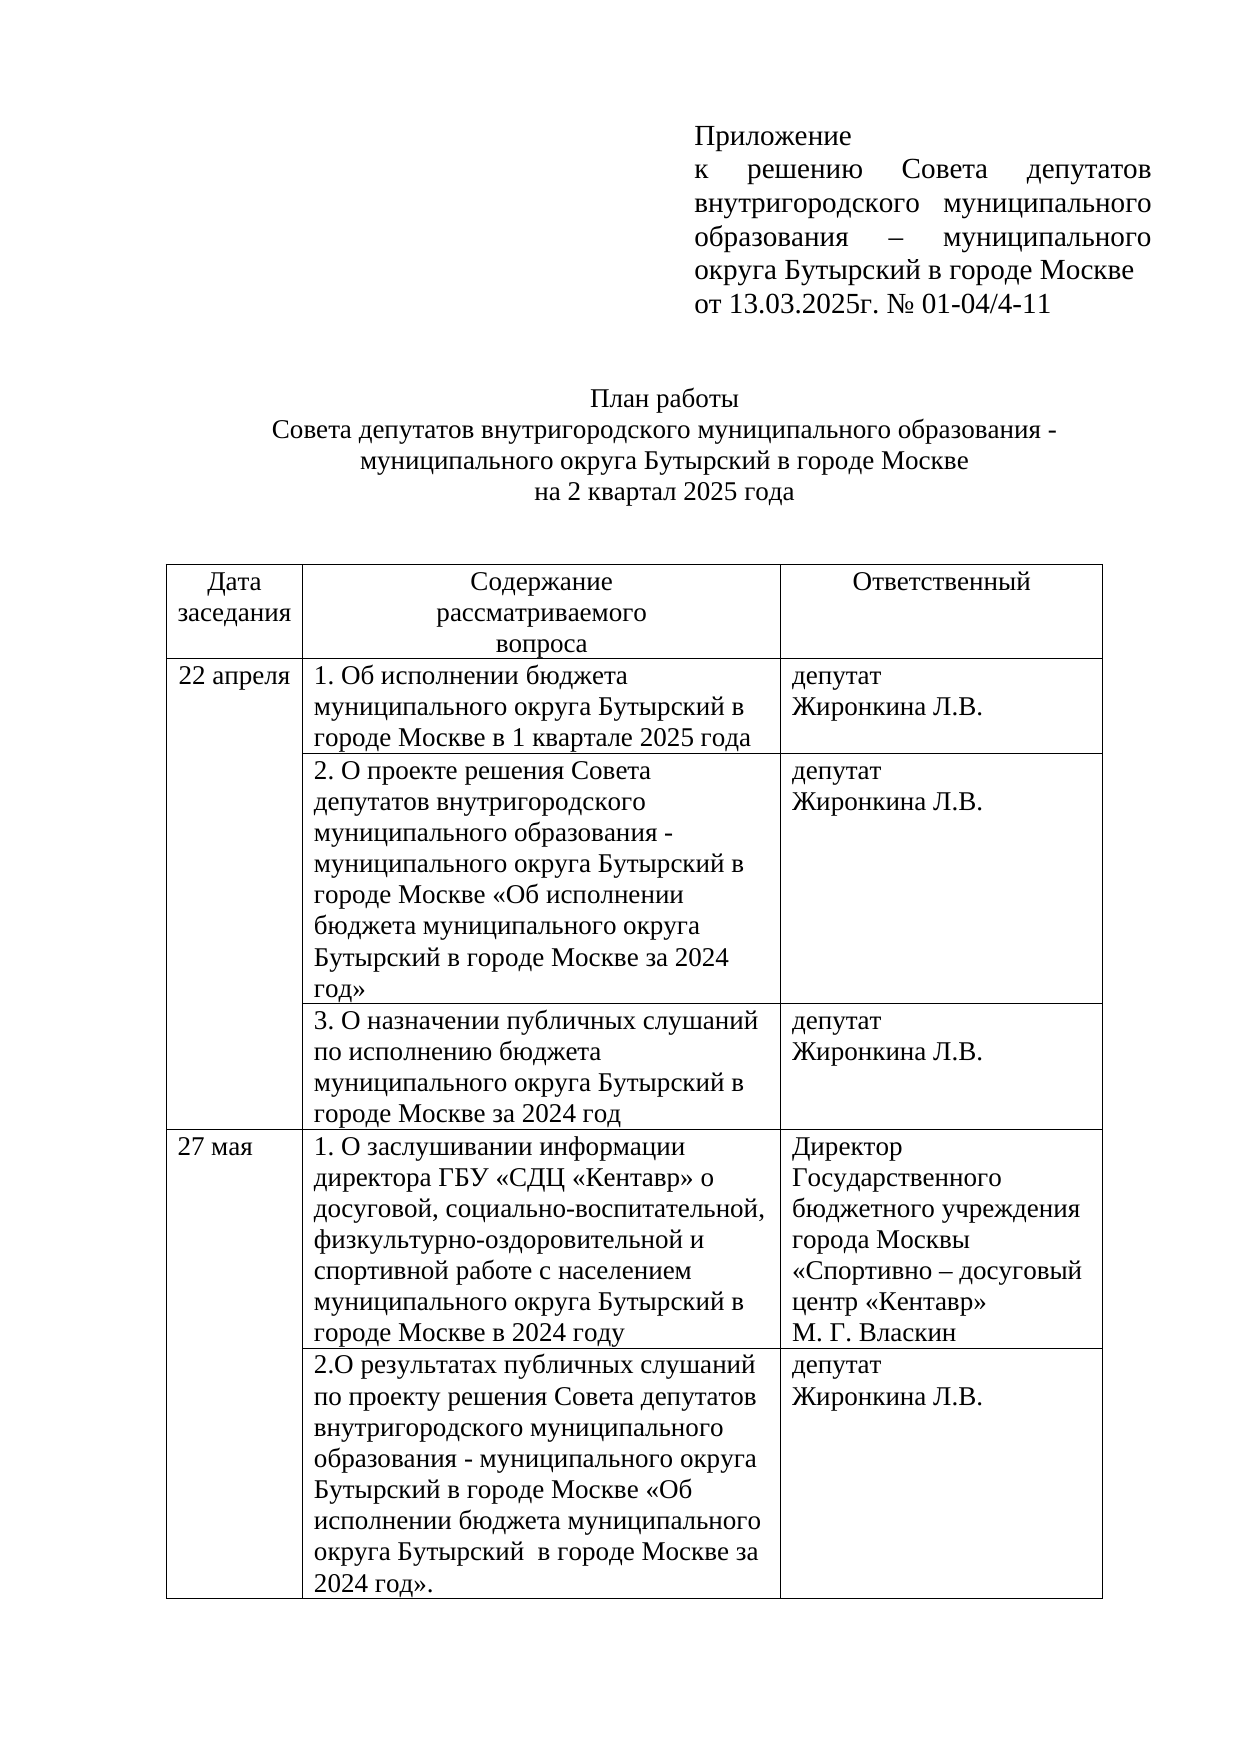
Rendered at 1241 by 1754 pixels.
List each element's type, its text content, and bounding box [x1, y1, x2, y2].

table_cell 2.О результатах публичных слушаний по проекту решения Совета депутатов внутригородского муниципального образования - муниципального округа Бутырский в городе Москве «Об исполнении бюджета муниципального округа Бутырский в городе Москве за 2024 год». [303, 1349, 780, 1598]
text от 13.03.2025г. № 01-04/4-11 [694, 286, 1152, 319]
table_cell 2. О проекте решения Совета депутатов внутригородского муниципального образования - муниципального округа Бутырский в городе Москве «Об исполнении бюджета муниципального округа Бутырский в городе Москве за 2024 год» [303, 754, 780, 1003]
table_cell 1. О заслушивании информации директора ГБУ «СДЦ «Кентавр» о досуговой, социально-воспитательной, физкультурно-оздоровительной и спортивной работе с населением муниципального округа Бутырский в городе Москве в 2024 году [303, 1130, 780, 1348]
table_cell 22 апреля [167, 659, 302, 1128]
table_cell 1. Об исполнении бюджета муниципального округа Бутырский в городе Москве в 1 квартале 2025 года [303, 659, 780, 753]
table_header Содержание рассматриваемого вопроса [303, 565, 780, 658]
table_header Ответственный [781, 565, 1102, 658]
text Совета депутатов внутригородского муниципального образования - муниципального округа Бутырский в городе Москве [177, 413, 1152, 475]
table_cell 3. О назначении публичных слушаний по исполнению бюджета муниципального округа Бутырский в городе Москве за 2024 год [303, 1004, 780, 1128]
table_cell Директор Государственного бюджетного учреждения города Москвы «Спортивно – досуговый центр «Кентавр» М. Г. Власкин [781, 1130, 1102, 1348]
table_cell депутат Жиронкина Л.В. [781, 754, 1102, 1003]
table_cell депутат Жиронкина Л.В. [781, 1004, 1102, 1128]
table_cell 27 мая [167, 1130, 302, 1598]
text к решению Совета депутатов внутригородского муниципального образования – муниципального округа Бутырский в городе Москве [694, 152, 1152, 286]
text на 2 квартал 2025 года [177, 475, 1152, 506]
table_header Дата заседания [167, 565, 302, 658]
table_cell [781, 1349, 1102, 1598]
table_cell депутат Жиронкина Л.В. [781, 659, 1102, 753]
text План работы [177, 382, 1152, 413]
text Приложение [694, 118, 1152, 152]
